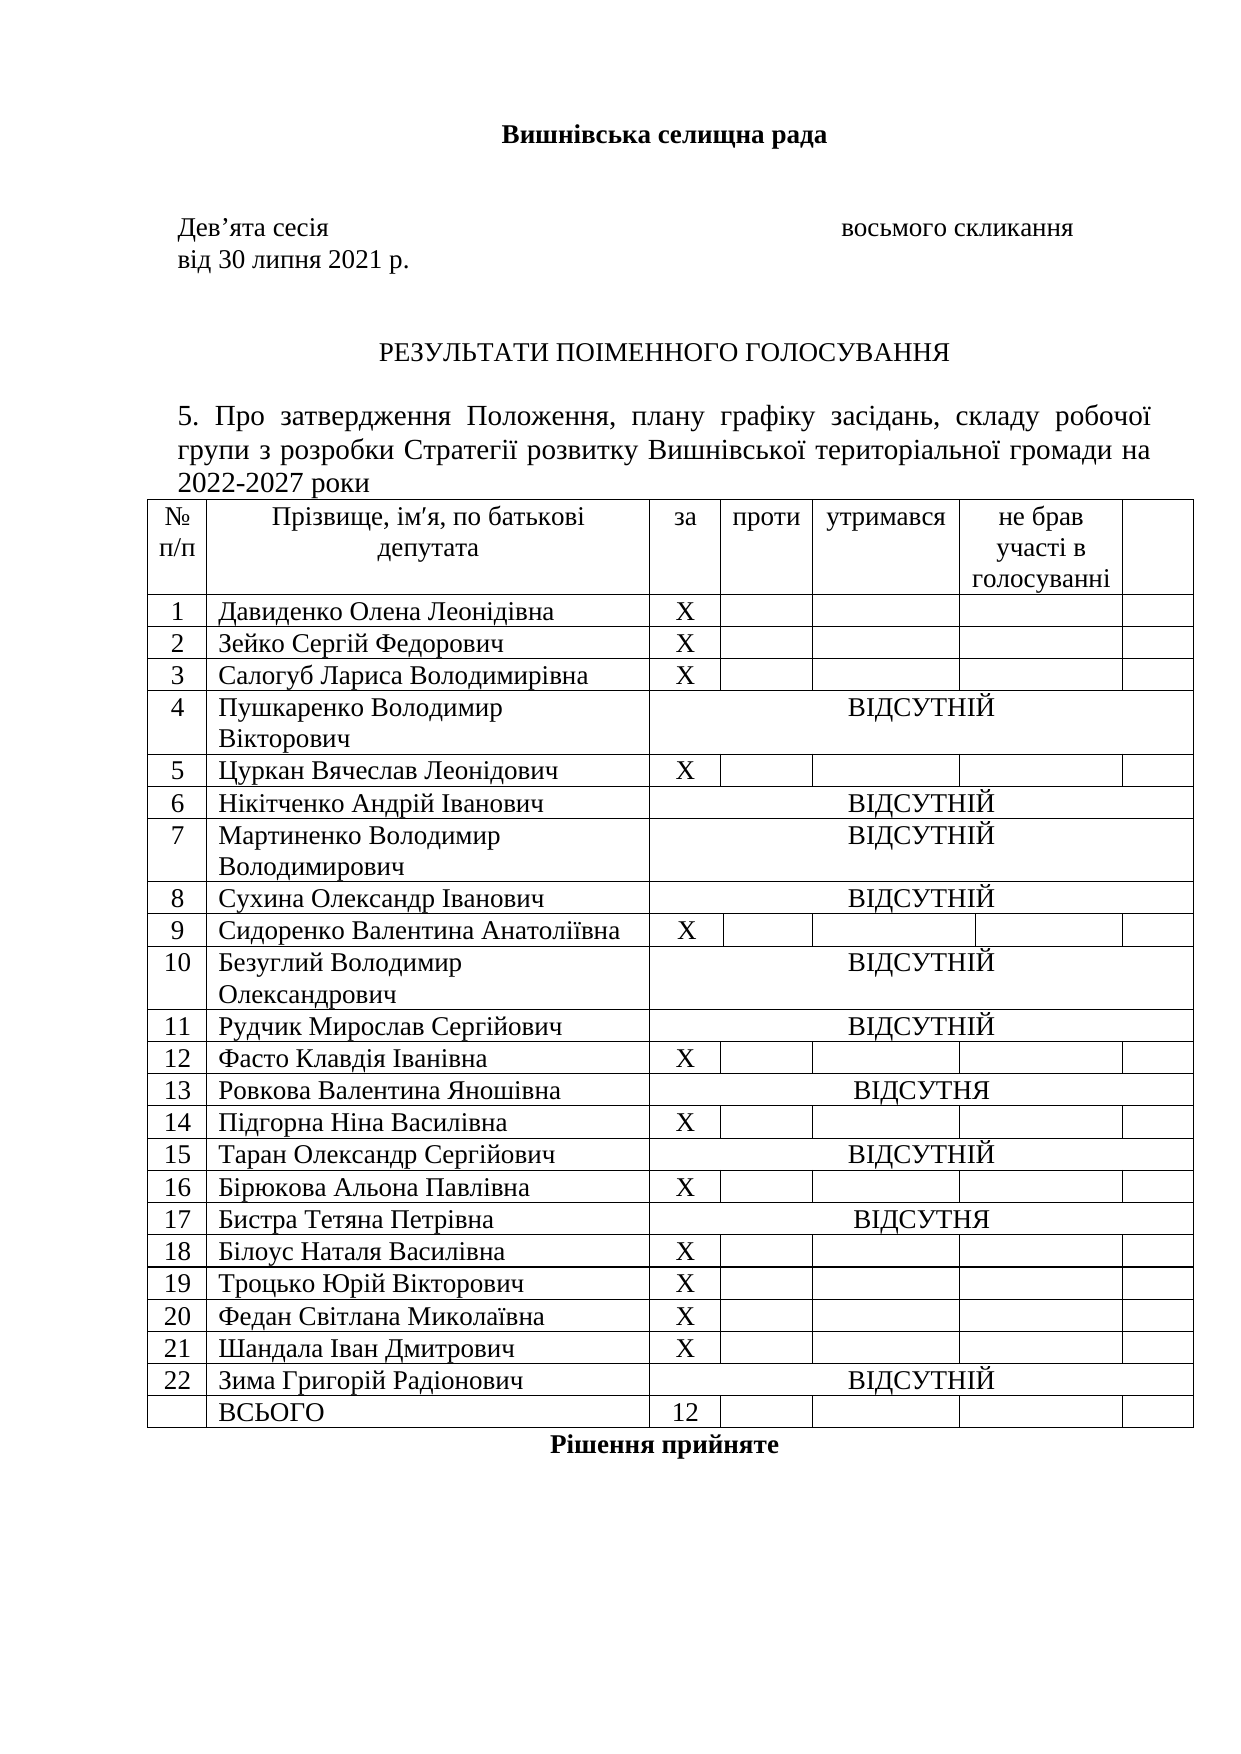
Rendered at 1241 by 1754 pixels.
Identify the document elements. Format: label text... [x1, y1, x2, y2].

table_header утримався [813, 500, 959, 593]
table_cell [960, 595, 1122, 626]
table_cell [960, 1235, 1122, 1266]
table_cell [721, 595, 812, 626]
table_cell Зейко Сергій Федорович [207, 627, 649, 658]
table_cell Бірюкова Альона Павлівна [207, 1171, 649, 1202]
table_cell 8 [148, 882, 206, 913]
table_cell ВІДСУТНІЙ [650, 882, 1193, 913]
table_cell [813, 627, 959, 658]
table_cell 16 [148, 1171, 206, 1202]
table_cell 9 [148, 914, 206, 946]
table_cell Таран Олександр Сергійович [207, 1139, 649, 1170]
table_cell 22 [148, 1364, 206, 1395]
table_cell [721, 1268, 812, 1298]
table_cell [813, 1396, 959, 1427]
table_cell [813, 914, 975, 946]
table_cell [813, 659, 959, 690]
table_cell [721, 659, 812, 690]
text 5. Про затвердження Положення, плану графіку засідань, складу робочої групи з розробки Стратегії розвитку Вишнівської територіальної громади на 2022-2027 роки [177, 398, 1152, 499]
table_cell [721, 1300, 812, 1331]
table_cell Х [650, 1042, 720, 1073]
table_cell [960, 627, 1122, 658]
table_cell Х [650, 1235, 720, 1266]
table_header Прізвище, імʹя, по батькові депутата [207, 500, 649, 593]
table_cell [1123, 1332, 1193, 1363]
table_cell Цуркан Вячеслав Леонідович [207, 755, 649, 786]
table_cell Х [650, 659, 720, 690]
table_cell ВІДСУТНЯ [650, 1074, 1193, 1105]
table_cell [721, 755, 812, 786]
table_cell [1123, 627, 1193, 658]
table_cell 12 [650, 1396, 720, 1427]
table_cell 18 [148, 1235, 206, 1266]
table_cell [976, 914, 1122, 946]
table_cell [813, 1300, 959, 1331]
text Дев’ята сесія восьмого скликання [177, 212, 1152, 243]
table_cell [813, 1332, 959, 1363]
table_cell 21 [148, 1332, 206, 1363]
table_cell Нікітченко Андрій Іванович [207, 787, 649, 818]
table_cell [813, 1235, 959, 1266]
table_cell [721, 627, 812, 658]
table_cell [960, 1171, 1122, 1202]
table_cell 1 [148, 595, 206, 626]
table_cell [813, 1042, 959, 1073]
table_cell [960, 1106, 1122, 1138]
table_cell [960, 1268, 1122, 1298]
table_cell Рудчик Мирослав Сергійович [207, 1010, 649, 1041]
table_cell Мартиненко Володимир Володимирович [207, 819, 649, 881]
table_cell Х [650, 755, 720, 786]
table_cell Х [650, 595, 720, 626]
table_cell 2 [148, 627, 206, 658]
table_cell Білоус Наталя Василівна [207, 1235, 649, 1266]
table_cell [960, 755, 1122, 786]
table_cell [960, 1396, 1122, 1427]
table_cell ВІДСУТНІЙ [650, 1364, 1193, 1395]
table_header [1123, 500, 1193, 593]
table_cell [1123, 1042, 1193, 1073]
table_cell ВІДСУТНІЙ [650, 819, 1193, 881]
table_cell [721, 1042, 812, 1073]
table_cell 3 [148, 659, 206, 690]
text Вишнівська селищна рада [177, 118, 1152, 149]
table_header за [650, 500, 720, 593]
table_cell [1123, 914, 1193, 946]
table_cell Ровкова Валентина Яношівна [207, 1074, 649, 1105]
table_cell 10 [148, 947, 206, 1009]
table_cell [813, 1171, 959, 1202]
table_header проти [721, 500, 812, 593]
table_cell 13 [148, 1074, 206, 1105]
table_cell [1123, 1171, 1193, 1202]
table_cell [1123, 1396, 1193, 1427]
table_cell [1123, 1268, 1193, 1298]
table_cell 4 [148, 691, 206, 753]
table_cell 17 [148, 1203, 206, 1234]
table_cell Троцько Юрій Вікторович [207, 1268, 649, 1298]
text РЕЗУЛЬТАТИ ПОІМЕННОГО ГОЛОСУВАННЯ [177, 336, 1152, 367]
table_cell [813, 1106, 959, 1138]
table_cell 14 [148, 1106, 206, 1138]
text від 30 липня 2021 р. [177, 243, 1152, 274]
table_cell [148, 1396, 206, 1427]
table_cell Давиденко Олена Леонідівна [207, 595, 649, 626]
table_cell 12 [148, 1042, 206, 1073]
table_cell Сухина Олександр Іванович [207, 882, 649, 913]
table_cell [960, 1300, 1122, 1331]
table_cell 5 [148, 755, 206, 786]
table_cell [721, 1332, 812, 1363]
table_cell [1123, 1300, 1193, 1331]
table_cell [1123, 1235, 1193, 1266]
text Рішення прийняте [177, 1428, 1152, 1459]
table_cell [721, 1396, 812, 1427]
table_cell 6 [148, 787, 206, 818]
table_cell Х [650, 914, 723, 946]
table_cell [960, 1042, 1122, 1073]
table_cell [721, 1106, 812, 1138]
table_cell ВСЬОГО [207, 1396, 649, 1427]
table_cell Шандала Іван Дмитрович [207, 1332, 649, 1363]
table_cell [960, 1332, 1122, 1363]
table_cell [721, 1171, 812, 1202]
table_cell Х [650, 1332, 720, 1363]
table_header № п/п [148, 500, 206, 593]
table_header не брав участі в голосуванні [960, 500, 1122, 593]
table_cell [1123, 1106, 1193, 1138]
table_cell [813, 595, 959, 626]
table_cell [724, 914, 812, 946]
table_cell Х [650, 1300, 720, 1331]
table_cell 7 [148, 819, 206, 881]
table_cell [1123, 659, 1193, 690]
table_cell [1123, 755, 1193, 786]
table_cell Підгорна Ніна Василівна [207, 1106, 649, 1138]
table_cell [813, 1268, 959, 1298]
table_cell ВІДСУТНІЙ [650, 787, 1193, 818]
table_cell Х [650, 1171, 720, 1202]
table_cell Федан Світлана Миколаївна [207, 1300, 649, 1331]
table_cell Салогуб Лариса Володимирівна [207, 659, 649, 690]
table_cell ВІДСУТНІЙ [650, 691, 1193, 753]
table_cell 11 [148, 1010, 206, 1041]
table_cell Безуглий Володимир Олександрович [207, 947, 649, 1009]
table_cell Х [650, 1268, 720, 1298]
table_cell [721, 1235, 812, 1266]
table_cell 19 [148, 1268, 206, 1298]
table_cell Фасто Клавдія Іванівна [207, 1042, 649, 1073]
table_cell ВІДСУТНІЙ [650, 1139, 1193, 1170]
table_cell ВІДСУТНІЙ [650, 947, 1193, 1009]
table_cell Х [650, 1106, 720, 1138]
table_cell Х [650, 627, 720, 658]
table_cell Зима Григорій Радіонович [207, 1364, 649, 1395]
table_cell ВІДСУТНІЙ [650, 1010, 1193, 1041]
table_cell ВІДСУТНЯ [650, 1203, 1193, 1234]
table_cell [1123, 595, 1193, 626]
table_cell 20 [148, 1300, 206, 1331]
table_cell Пушкаренко Володимир Вікторович [207, 691, 649, 753]
table_cell [960, 659, 1122, 690]
table_cell Сидоренко Валентина Анатоліївна [207, 914, 649, 946]
table_cell 15 [148, 1139, 206, 1170]
table_cell Бистра Тетяна Петрівна [207, 1203, 649, 1234]
table_cell [813, 755, 959, 786]
